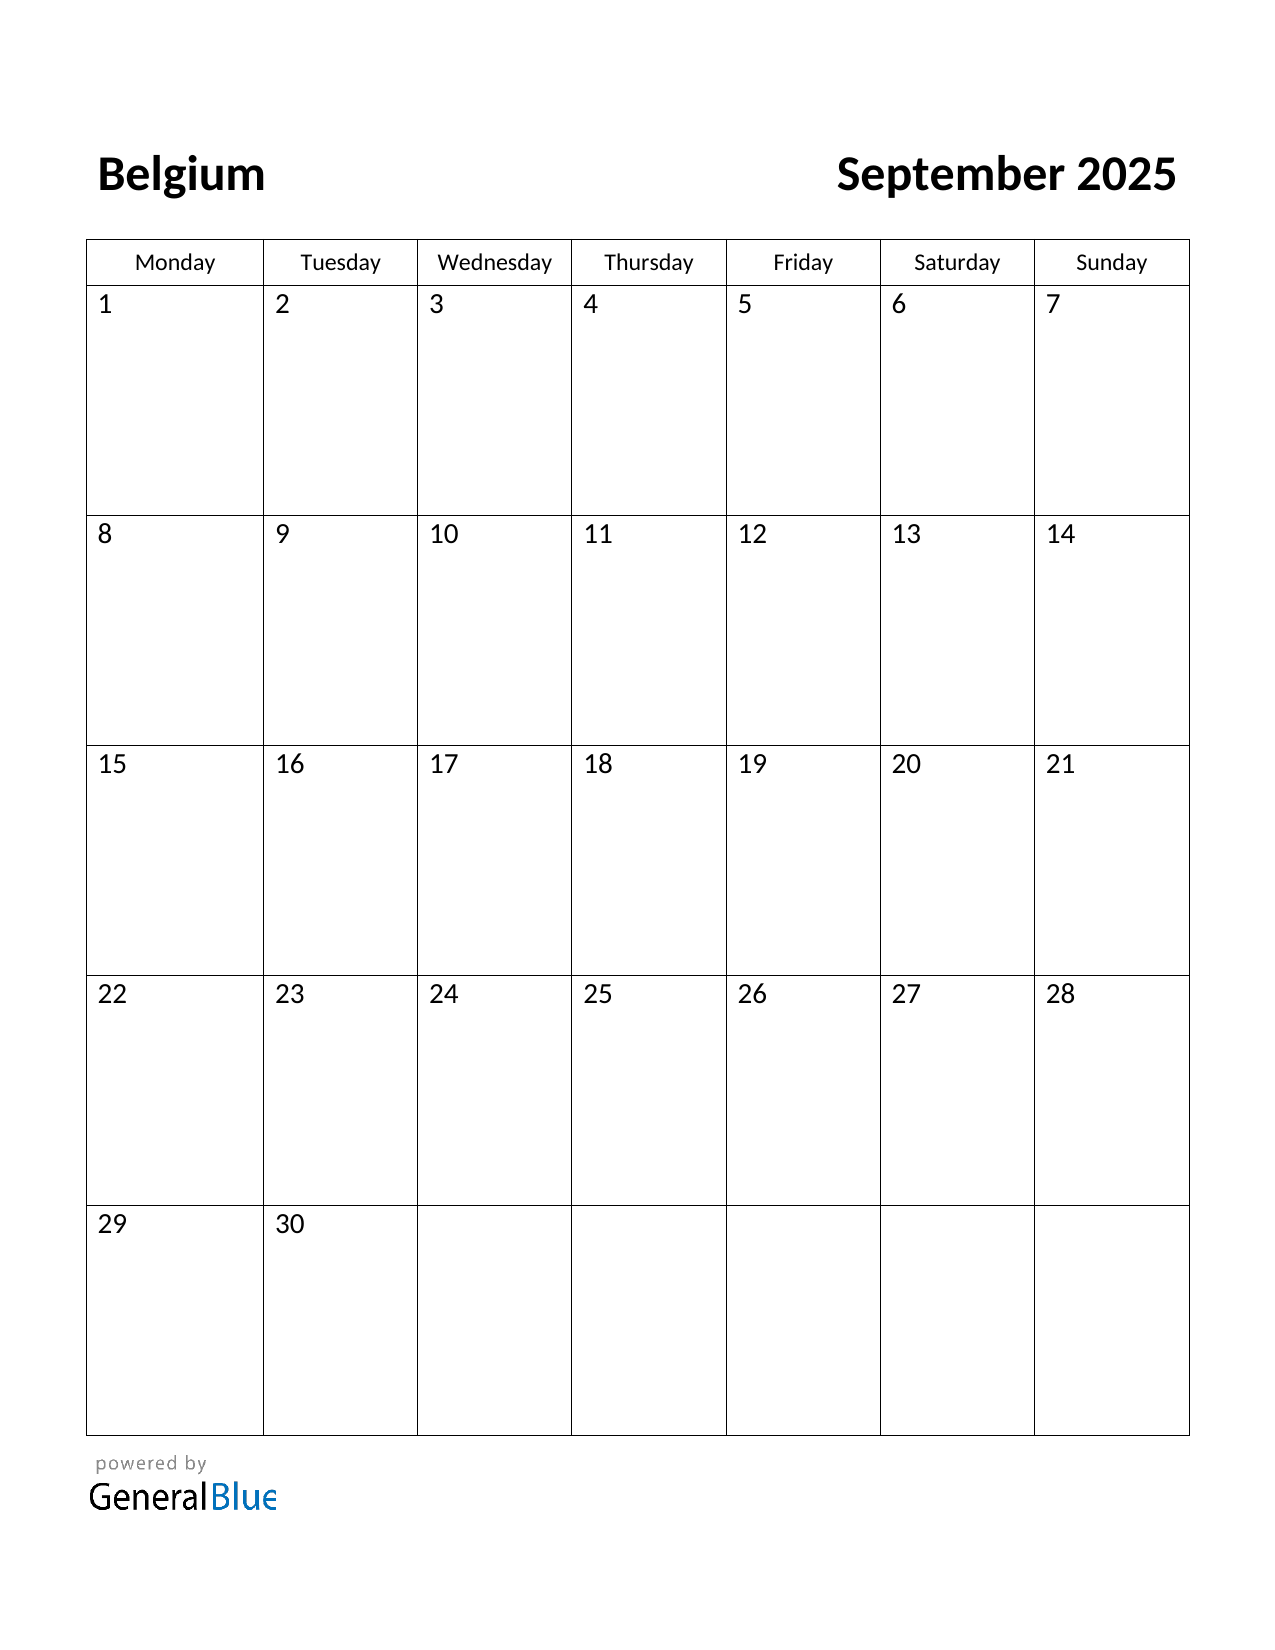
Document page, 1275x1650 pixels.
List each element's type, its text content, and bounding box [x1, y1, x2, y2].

table_cell 29 [87, 1206, 263, 1238]
table_cell 4 [572, 286, 726, 318]
table_cell Tuesday [264, 240, 417, 284]
table_cell [727, 548, 880, 744]
table_cell [881, 318, 1034, 514]
table_cell [418, 778, 571, 974]
table_cell 3 [418, 286, 571, 318]
table_cell 27 [881, 976, 1034, 1008]
table_cell 5 [727, 286, 880, 318]
table_cell [572, 318, 726, 514]
table_cell [1035, 1238, 1189, 1434]
table_cell 28 [1035, 976, 1189, 1008]
table_cell 19 [727, 746, 880, 778]
table_cell [87, 778, 263, 974]
table_cell Saturday [881, 240, 1034, 284]
table_cell Sunday [1035, 240, 1189, 284]
table_cell [572, 548, 726, 744]
table_cell [572, 1008, 726, 1204]
table_cell 14 [1035, 516, 1189, 548]
table_cell [1035, 1206, 1189, 1238]
table_cell [572, 1206, 726, 1238]
table_cell [727, 778, 880, 974]
table_cell [1035, 548, 1189, 744]
table_cell Thursday [572, 240, 726, 284]
table_cell [86, 1436, 1189, 1534]
table_cell Friday [727, 240, 880, 284]
table_cell 16 [264, 746, 417, 778]
picture [88, 1452, 276, 1515]
table_cell 23 [264, 976, 417, 1008]
table_cell [418, 548, 571, 744]
table_cell 12 [727, 516, 880, 548]
table_cell [264, 548, 417, 744]
table_cell [264, 1008, 417, 1204]
table_cell [418, 1238, 571, 1434]
table_cell 21 [1035, 746, 1189, 778]
table_cell [881, 1008, 1034, 1204]
table_cell 17 [418, 746, 571, 778]
table_header Belgium [86, 105, 572, 239]
table_cell [572, 778, 726, 974]
table_cell [727, 318, 880, 514]
table_cell [418, 1008, 571, 1204]
table_cell 6 [881, 286, 1034, 318]
table_cell [264, 318, 417, 514]
table_cell 2 [264, 286, 417, 318]
table_cell 18 [572, 746, 726, 778]
table_cell [264, 1238, 417, 1434]
table_cell [418, 1206, 571, 1238]
table_cell 10 [418, 516, 571, 548]
table_cell [881, 1206, 1034, 1238]
table_cell [727, 1008, 880, 1204]
table_cell 26 [727, 976, 880, 1008]
table_cell 25 [572, 976, 726, 1008]
table_cell [1035, 778, 1189, 974]
table_cell 30 [264, 1206, 417, 1238]
table_cell 1 [87, 286, 263, 318]
table_cell [418, 318, 571, 514]
table_cell 22 [87, 976, 263, 1008]
table_cell 24 [418, 976, 571, 1008]
table_cell 15 [87, 746, 263, 778]
table_cell [87, 1008, 263, 1204]
table_cell 9 [264, 516, 417, 548]
table_cell [87, 318, 263, 514]
table_cell [881, 1238, 1034, 1434]
table_cell Monday [87, 240, 263, 284]
table_cell [881, 548, 1034, 744]
table_cell Wednesday [418, 240, 571, 284]
table_cell [264, 778, 417, 974]
table_cell 7 [1035, 286, 1189, 318]
table_cell [881, 778, 1034, 974]
table_cell 13 [881, 516, 1034, 548]
table_cell 8 [87, 516, 263, 548]
table_cell [1035, 318, 1189, 514]
table_cell [727, 1206, 880, 1238]
table_cell 20 [881, 746, 1034, 778]
table_cell 11 [572, 516, 726, 548]
table_cell [87, 1238, 263, 1434]
table_cell [572, 1238, 726, 1434]
table_cell [1035, 1008, 1189, 1204]
table_cell [727, 1238, 880, 1434]
table_cell [87, 548, 263, 744]
table_header September 2025 [572, 105, 1189, 239]
